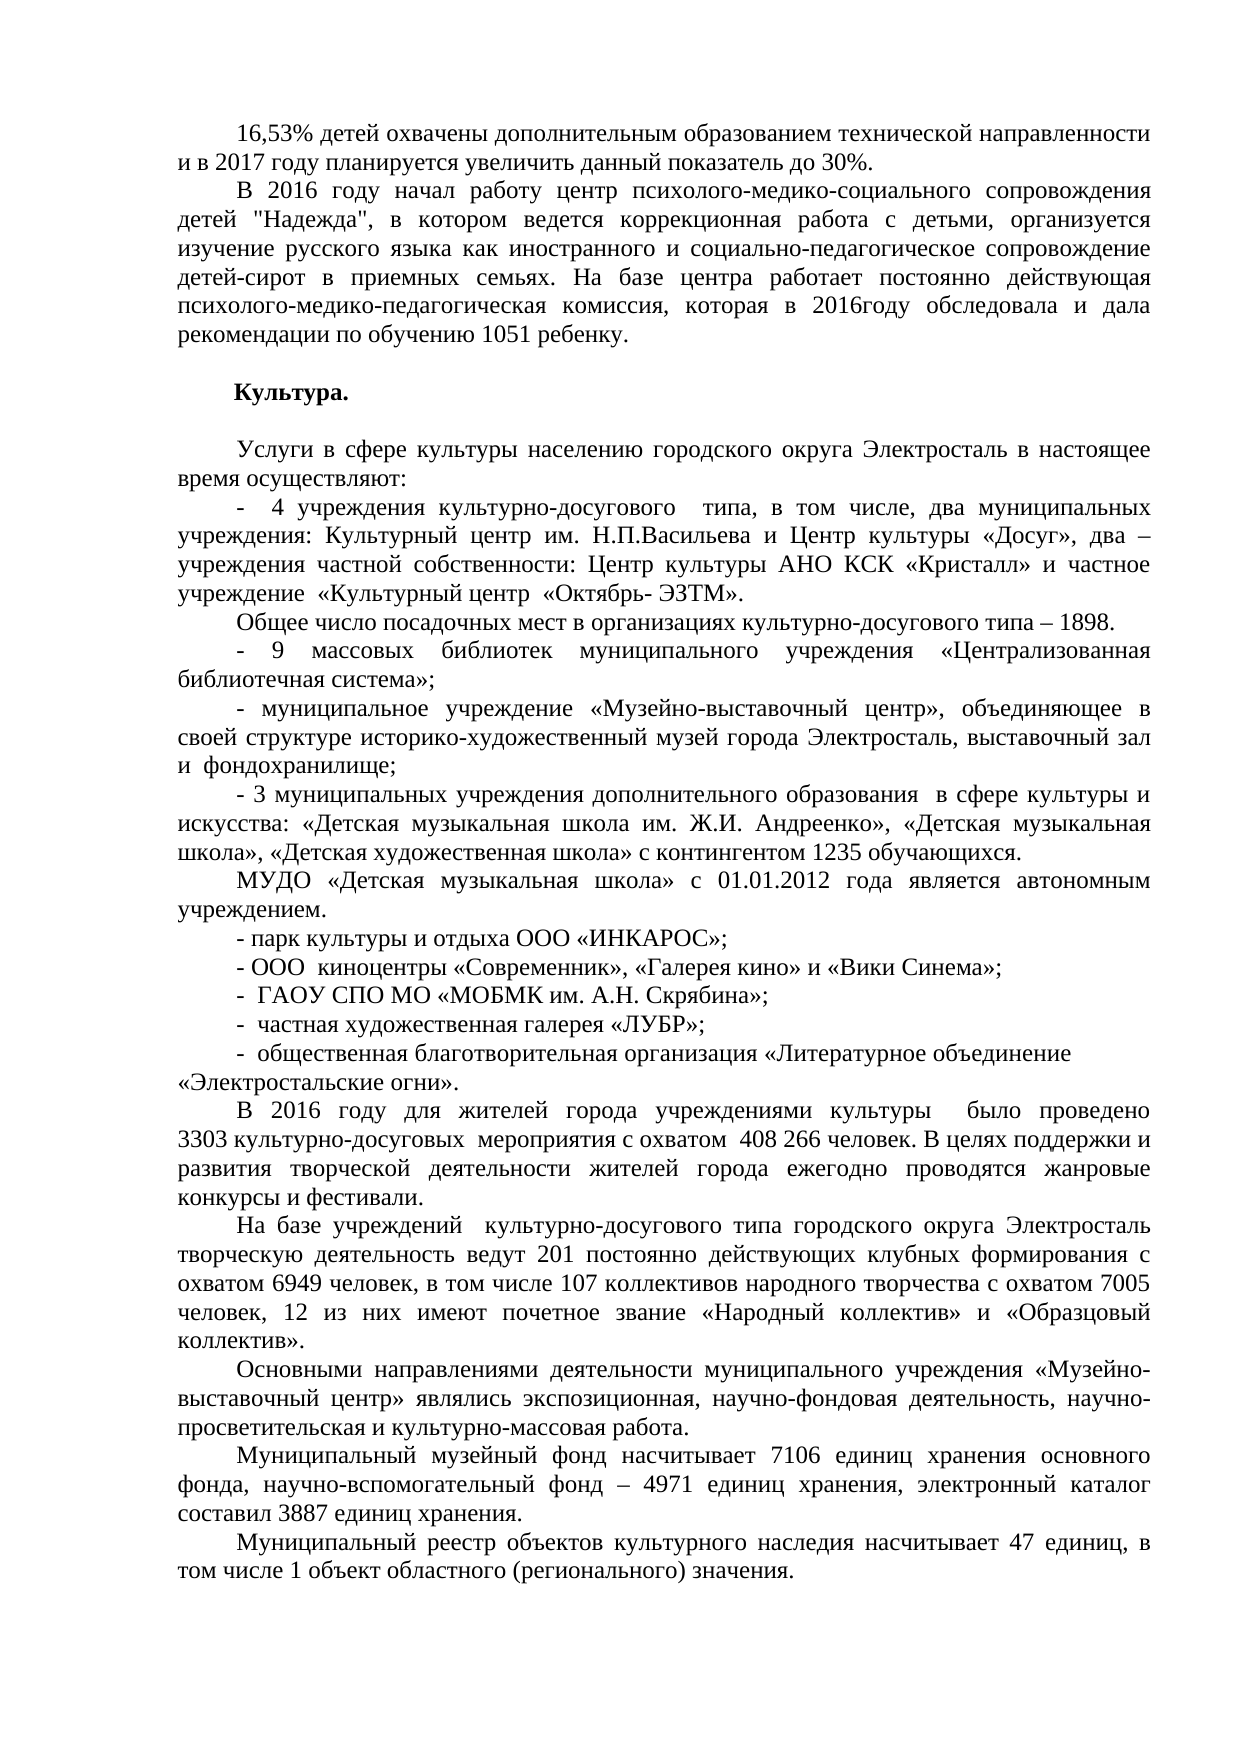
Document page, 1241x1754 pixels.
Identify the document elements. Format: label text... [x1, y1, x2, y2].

text Муниципальный реестр объектов культурного наследия насчитывает 47 единиц, в том числе 1 объект областного (регионального) значения. [177, 1527, 1152, 1584]
text - парк культуры и отдыха ООО «ИНКАРОС»; [177, 923, 1152, 952]
text В 2016 году начал работу центр психолого-медико-социального сопровождения детей "Надежда", в котором ведется коррекционная работа с детьми, организуется изучение русского языка как иностранного и социально-педагогическое сопровождение детей-сирот в приемных семьях. На базе центра работает постоянно действующая психолого-медико-педагогическая комиссия, которая в 2016году обследовала и дала рекомендации по обучению 1051 ребенку. [177, 176, 1152, 348]
text Культура. [177, 377, 1152, 406]
text На базе учреждений культурно-досугового типа городского округа Электросталь творческую деятельность ведут 201 постоянно действующих клубных формирования с охватом 6949 человек, в том числе 107 коллективов народного творчества с охватом 7005 человек, 12 из них имеют почетное звание «Народный коллектив» и «Образцовый коллектив». [177, 1211, 1152, 1354]
text - 3 муниципальных учреждения дополнительного образования в сфере культуры и искусства: «Детская музыкальная школа им. Ж.И. Андреенко», «Детская музыкальная школа», «Детская художественная школа» с контингентом 1235 обучающихся. [177, 779, 1152, 866]
text МУДО «Детская музыкальная школа» с 01.01.2012 года является автономным учреждением. [177, 866, 1152, 923]
text Основными направлениями деятельности муниципального учреждения «Музейно-выставочный центр» являлись экспозиционная, научно-фондовая деятельность, научно-просветительская и культурно-массовая работа. [177, 1354, 1152, 1441]
text Услуги в сфере культуры населению городского округа Электросталь в настоящее время осуществляют: [177, 434, 1152, 492]
text В 2016 году для жителей города учреждениями культуры было проведено 3303 культурно-досуговых мероприятия с охватом 408 266 человек. В целях поддержки и развития творческой деятельности жителей города ежегодно проводятся жанровые конкурсы и фестивали. [177, 1096, 1152, 1211]
text 16,53% детей охвачены дополнительным образованием технической направленности и в 2017 году планируется увеличить данный показатель до 30%. [177, 118, 1152, 176]
text - муниципальное учреждение «Музейно-выставочный центр», объединяющее в своей структуре историко-художественный музей города Электросталь, выставочный зал и фондохранилище; [177, 693, 1152, 779]
text Муниципальный музейный фонд насчитывает 7106 единиц хранения основного фонда, научно-вспомогательный фонд – 4971 единиц хранения, электронный каталог составил 3887 единиц хранения. [177, 1441, 1152, 1527]
text - общественная благотворительная организация «Литературное объединение «Электростальские огни». [177, 1038, 1152, 1096]
text - ООО киноцентры «Современник», «Галерея кино» и «Вики Синема»; [177, 952, 1152, 981]
text - 4 учреждения культурно-досугового типа, в том числе, два муниципальных учреждения: Культурный центр им. Н.П.Васильева и Центр культуры «Досуг», два –учреждения частной собственности: Центр культуры АНО КСК «Кристалл» и частное учреждение «Культурный центр «Октябрь- ЭЗТМ». [177, 492, 1152, 607]
text - ГАОУ СПО МО «МОБМК им. А.Н. Скрябина»; [177, 981, 1152, 1009]
text - 9 массовых библиотек муниципального учреждения «Централизованная библиотечная система»; [177, 636, 1152, 693]
text Общее число посадочных мест в организациях культурно-досугового типа – 1898. [177, 607, 1152, 636]
text - частная художественная галерея «ЛУБР»; [177, 1009, 1152, 1038]
